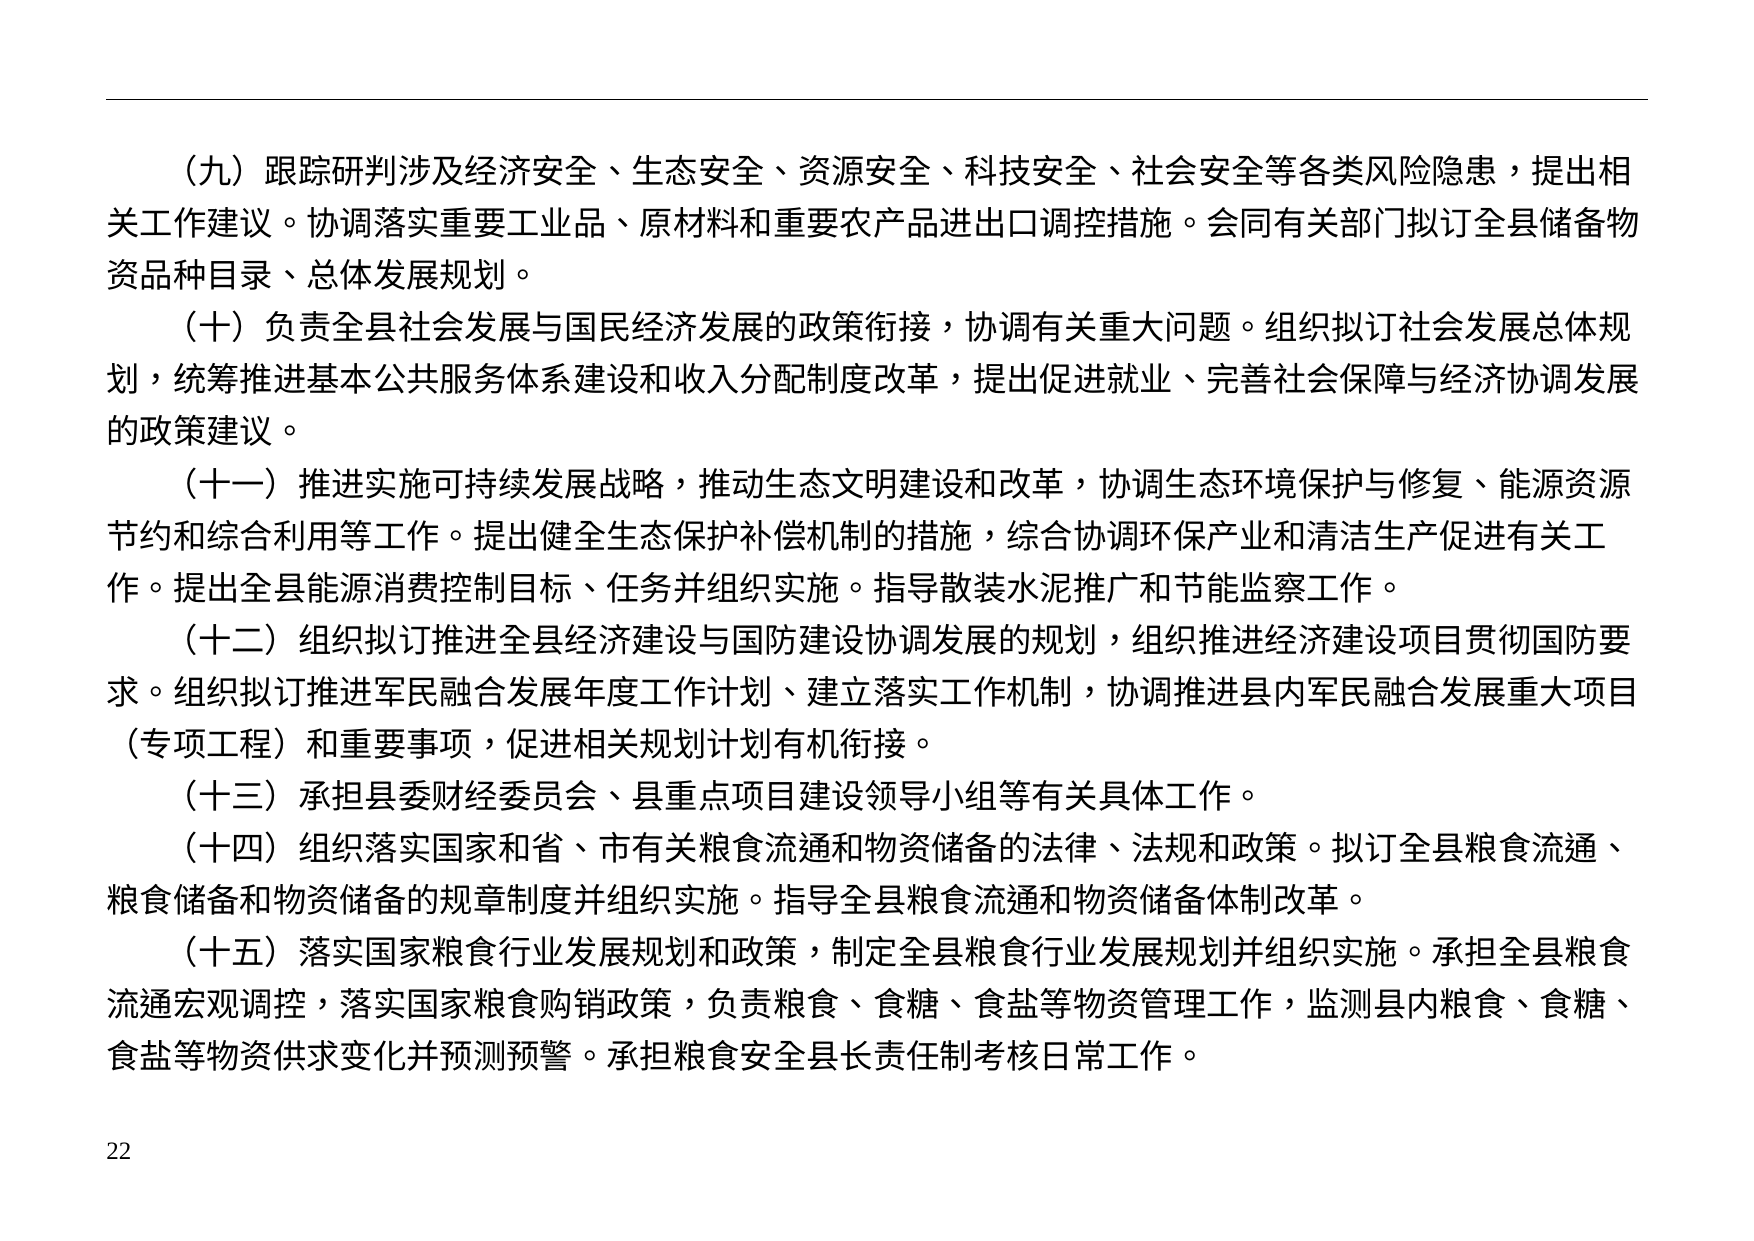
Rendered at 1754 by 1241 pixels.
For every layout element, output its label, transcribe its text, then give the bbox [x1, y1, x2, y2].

text （十二）组织拟订推进全县经济建设与国防建设协调发展的规划，组织推进经济建设项目贯彻国防要求。组织拟订推进军民融合发展年度工作计划、建立落实工作机制，协调推进县内军民融合发展重大项目（专项工程）和重要事项，促进相关规划计划有机衔接。 [106, 611, 1648, 767]
text （十）负责全县社会发展与国民经济发展的政策衔接，协调有关重大问题。组织拟订社会发展总体规划，统筹推进基本公共服务体系建设和收入分配制度改革，提出促进就业、完善社会保障与经济协调发展的政策建议。 [106, 298, 1648, 454]
text （十五）落实国家粮食行业发展规划和政策，制定全县粮食行业发展规划并组织实施。承担全县粮食流通宏观调控，落实国家粮食购销政策，负责粮食、食糖、食盐等物资管理工作，监测县内粮食、食糖、食盐等物资供求变化并预测预警。承担粮食安全县长责任制考核日常工作。 [106, 923, 1648, 1079]
text （九）跟踪研判涉及经济安全、生态安全、资源安全、科技安全、社会安全等各类风险隐患，提出相关工作建议。协调落实重要工业品、原材料和重要农产品进出口调控措施。会同有关部门拟订全县储备物资品种目录、总体发展规划。 [106, 142, 1648, 298]
text （十三）承担县委财经委员会、县重点项目建设领导小组等有关具体工作。 [106, 767, 1648, 819]
text （十一）推进实施可持续发展战略，推动生态文明建设和改革，协调生态环境保护与修复、能源资源节约和综合利用等工作。提出健全生态保护补偿机制的措施，综合协调环保产业和清洁生产促进有关工作。提出全县能源消费控制目标、任务并组织实施。指导散装水泥推广和节能监察工作。 [106, 454, 1648, 611]
text （十四）组织落实国家和省、市有关粮食流通和物资储备的法律、法规和政策。拟订全县粮食流通、粮食储备和物资储备的规章制度并组织实施。指导全县粮食流通和物资储备体制改革。 [106, 819, 1648, 923]
